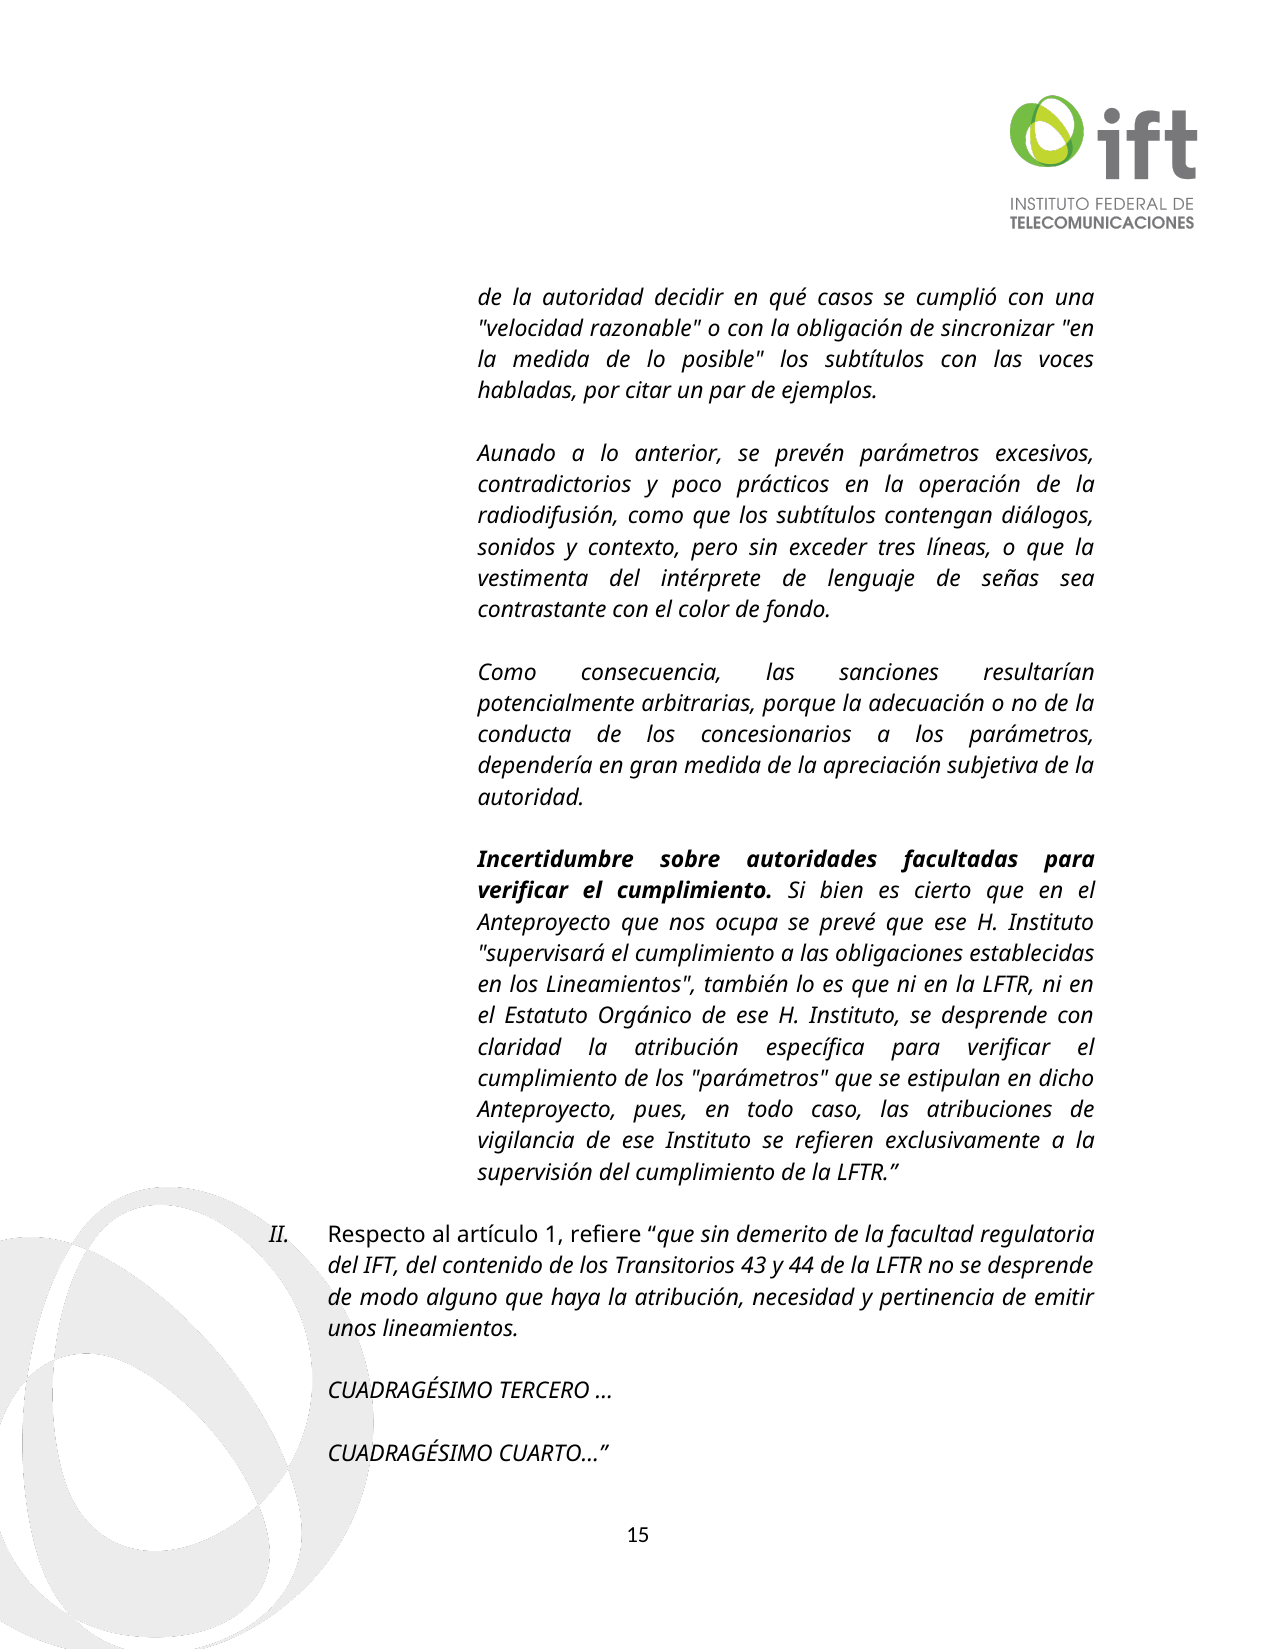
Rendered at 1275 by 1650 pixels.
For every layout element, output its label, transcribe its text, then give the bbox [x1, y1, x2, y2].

list Como consecuencia, las sanciones resultarían potencialmente arbitrarias, porque la adecuación o no de la conducta de los concesionarios a los parámetros, dependería en gran medida de la apreciación subjetiva de la autoridad. [477, 656, 1098, 812]
list Incertidumbre sobre autoridades facultadas para verificar el cumplimiento. Si bien es cierto que en el Anteproyecto que nos ocupa se prevé que ese H. Instituto "supervisará el cumplimiento a las obligaciones establecidas en los Lineamientos", también lo es que ni en la LFTR, ni en el Estatuto Orgánico de ese H. Instituto, se desprende con claridad la atribución específica para verificar el cumplimiento de los "parámetros" que se estipulan en dicho Anteproyecto, pues, en todo caso, las atribuciones de vigilancia de ese Instituto se refieren exclusivamente a la supervisión del cumplimiento de la LFTR.” [477, 843, 1098, 1187]
picture [0, 0, 1273, 1649]
list CUADRAGÉSIMO CUARTO…” [327, 1437, 1098, 1468]
list Aunado a lo anterior, se prevén parámetros excesivos, contradictorios y poco prácticos en la operación de la radiodifusión, como que los subtítulos contengan diálogos, sonidos y contexto, pero sin exceder tres líneas, o que la vestimenta del intérprete de lenguaje de señas sea contrastante con el color de fondo. [477, 437, 1098, 624]
list CUADRAGÉSIMO TERCERO … [327, 1374, 1098, 1406]
list Respecto al artículo 1, refiere “que sin demerito de la facultad regulatoria del IFT, del contenido de los Transitorios 43 y 44 de la LFTR no se desprende de modo alguno que haya la atribución, necesidad y pertinencia de emitir unos lineamientos. [290, 1218, 1098, 1343]
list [477, 281, 1098, 406]
